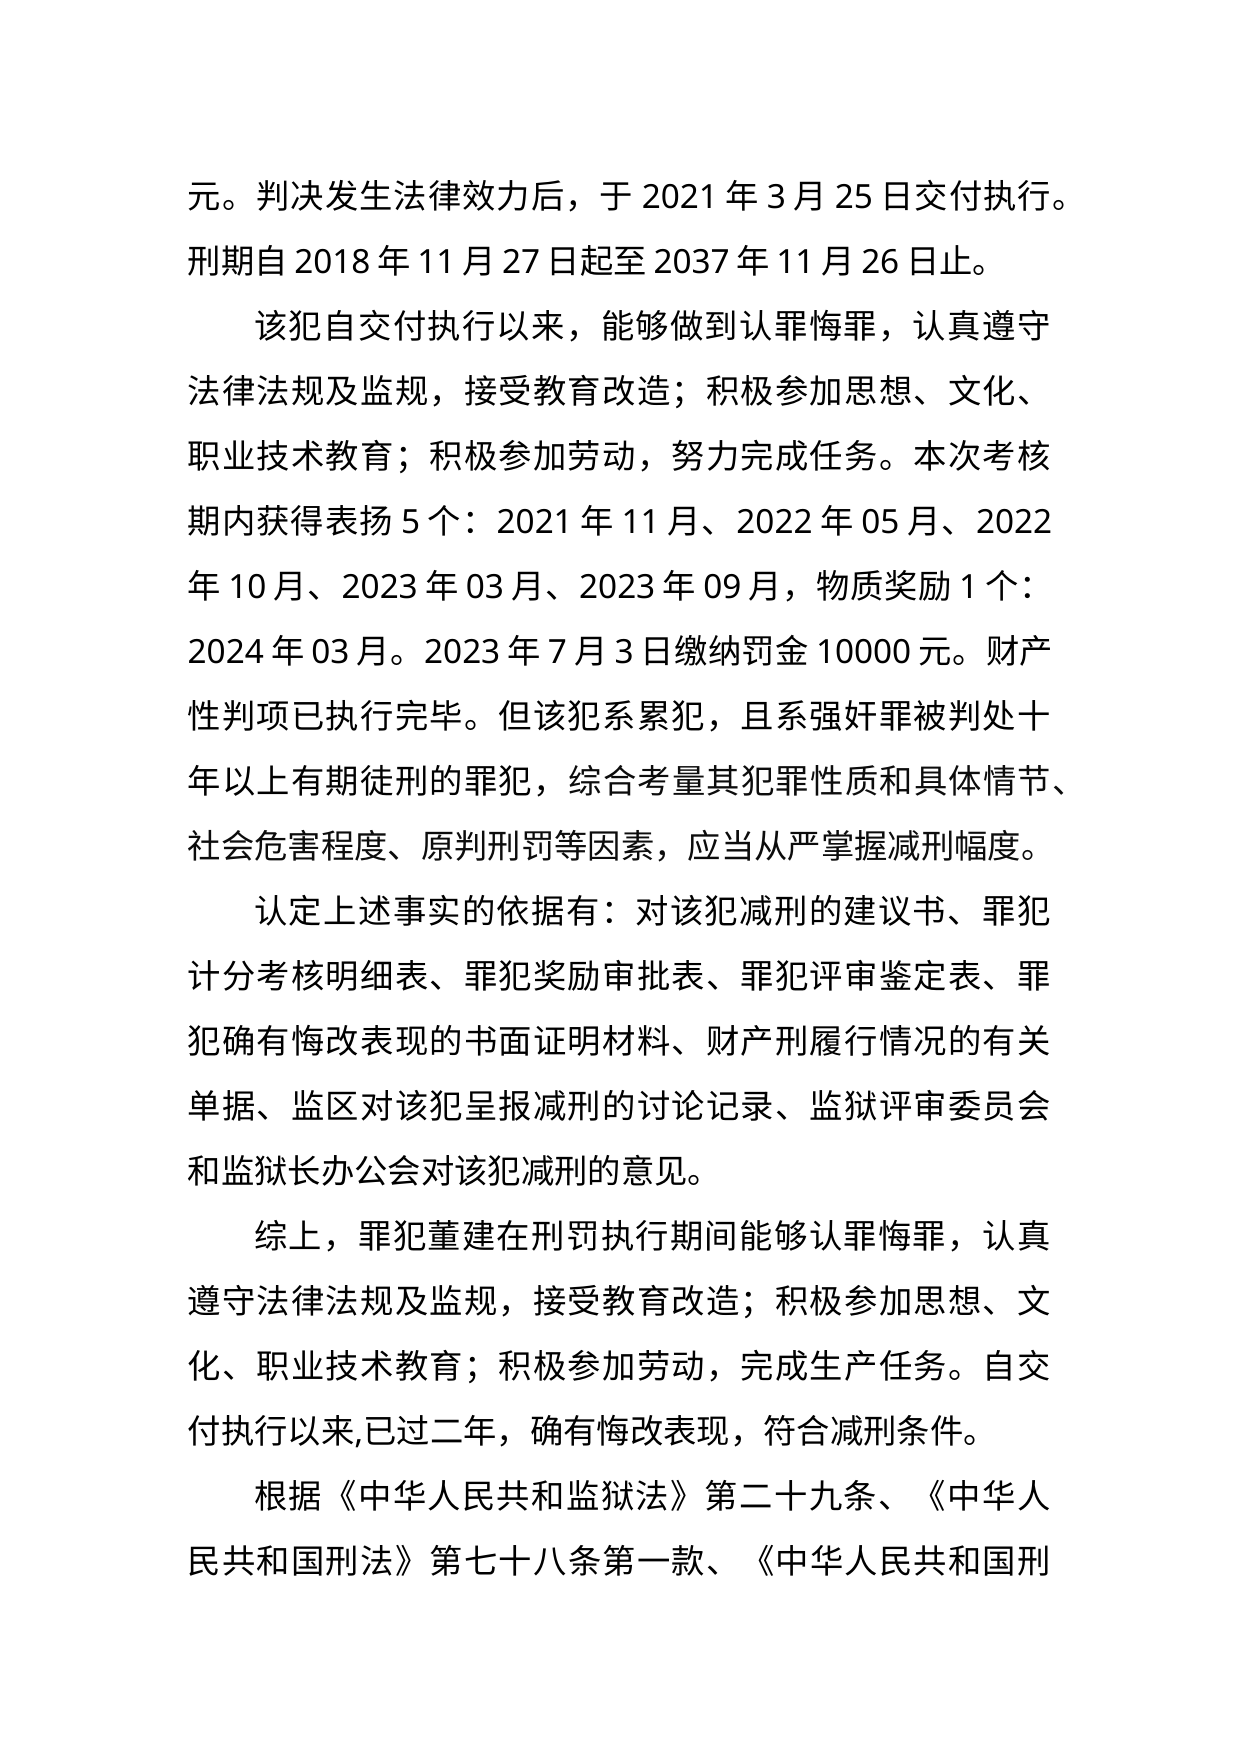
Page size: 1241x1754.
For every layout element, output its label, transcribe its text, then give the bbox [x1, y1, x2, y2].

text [187, 1462, 1053, 1592]
text 认定上述事实的依据有：对该犯减刑的建议书、罪犯计分考核明细表、罪犯奖励审批表、罪犯评审鉴定表、罪犯确有悔改表现的书面证明材料、财产刑履行情况的有关单据、监区对该犯呈报减刑的讨论记录、监狱评审委员会和监狱长办公会对该犯减刑的意见。 [187, 877, 1053, 1202]
text 综上，罪犯董建在刑罚执行期间能够认罪悔罪，认真遵守法律法规及监规，接受教育改造；积极参加思想、文化、职业技术教育；积极参加劳动，完成生产任务。自交付执行以来,已过二年，确有悔改表现，符合减刑条件。 [187, 1202, 1053, 1462]
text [187, 162, 1053, 292]
text 该犯自交付执行以来，能够做到认罪悔罪，认真遵守法律法规及监规，接受教育改造；积极参加思想、文化、职业技术教育；积极参加劳动，努力完成任务。本次考核期内获得表扬5个：2021年11月、2022年05月、2022年10月、2023年03月、2023年09月，物质奖励1个：2024年03月。2023年7月3日缴纳罚金10000元。财产性判项已执行完毕。但该犯系累犯，且系强奸罪被判处十年以上有期徒刑的罪犯，综合考量其犯罪性质和具体情节、社会危害程度、原判刑罚等因素，应当从严掌握减刑幅度。 [187, 292, 1053, 877]
